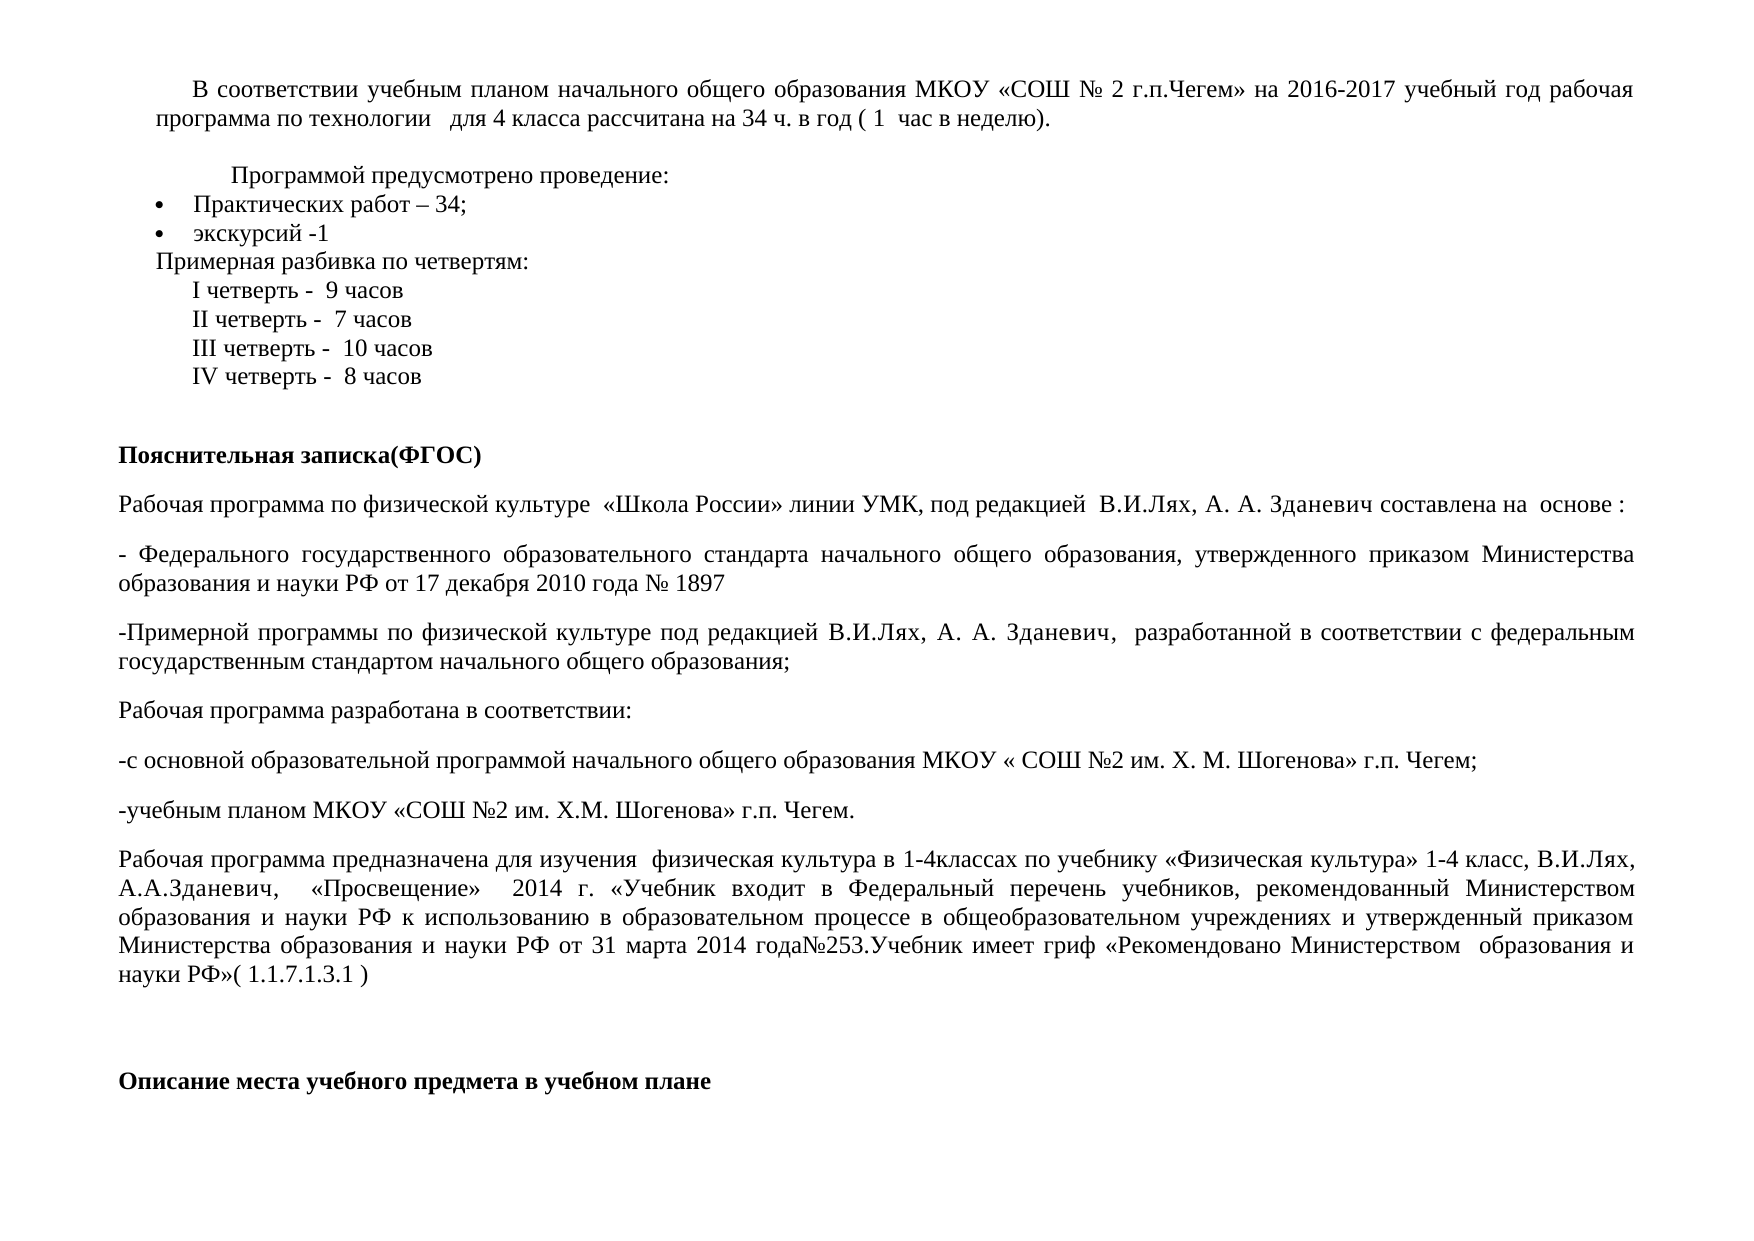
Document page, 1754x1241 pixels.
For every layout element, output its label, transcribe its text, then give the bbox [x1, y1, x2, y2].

text Программой предусмотрено проведение: [156, 160, 1636, 189]
list экскурсий -1 [156, 218, 1636, 246]
text В соответствии учебным планом начального общего образования МКОУ «СОШ № .п.Чегем» на 2016-2017 учебный год рабочая программа по технологии для 4 класса рассчитана на 34 ч. в год ( 1 час в неделю). [156, 74, 1636, 131]
text Рабочая программа разработана в соответствии: [118, 696, 1636, 724]
text -с основной образовательной программой начального общего образования МКОУ « СОШ №2 им. Х. М. Шогенова» г.п. Чегем; [118, 745, 1636, 774]
text Рабочая программа предназначена для изучения физическая культура в 1-4классах по учебнику «Физическая культура» 1-4 класс, В.И.Лях, А.А.Зданевич, «Просвещение» . «Учебник входит в Федеральный перечень учебников, рекомендованный Министерством образования и науки РФ к использованию в образовательном процессе в общеобразовательном учреждениях и утвержденный приказом Министерства образования и науки РФ от 31 марта 2014 года№253.Учебник имеет гриф «Рекомендовано Министерством образования и науки РФ»( 1.1.7.1.3.1 ) [118, 844, 1636, 988]
text Пояснительная записка(ФГОС) [118, 440, 1636, 468]
text Примерная разбивка по четвертям: [156, 246, 1636, 275]
text -Примерной программы по физической культуре под редакцией В.И.Лях, А. А. Зданевич, разработанной в соответствии с федеральным государственным стандартом начального общего образования; [118, 617, 1636, 675]
text III четверть - 10 часов [118, 333, 1636, 361]
text I четверть - 9 часов [118, 275, 1636, 304]
list Практических работ – 34; [156, 189, 1636, 218]
text -учебным планом МКОУ «СОШ №2 им. Х.М. Шогенова» г.п. Чегем. [118, 795, 1636, 823]
text IV четверть - 8 часов [118, 361, 1636, 390]
text II четверть - 7 часов [118, 304, 1636, 333]
text Описание места учебного предмета в учебном плане [118, 1066, 1636, 1095]
text - Федерального государственного образовательного стандарта начального общего образования, утвержденного приказом Министерства образования и науки РФ от 17 декабря 2010 года № 1897 [118, 539, 1636, 596]
text Рабочая программа по физической культуре «Школа России» линии УМК, под редакцией В.И.Лях, А. А. Зданевич составлена на основе : [118, 489, 1636, 518]
